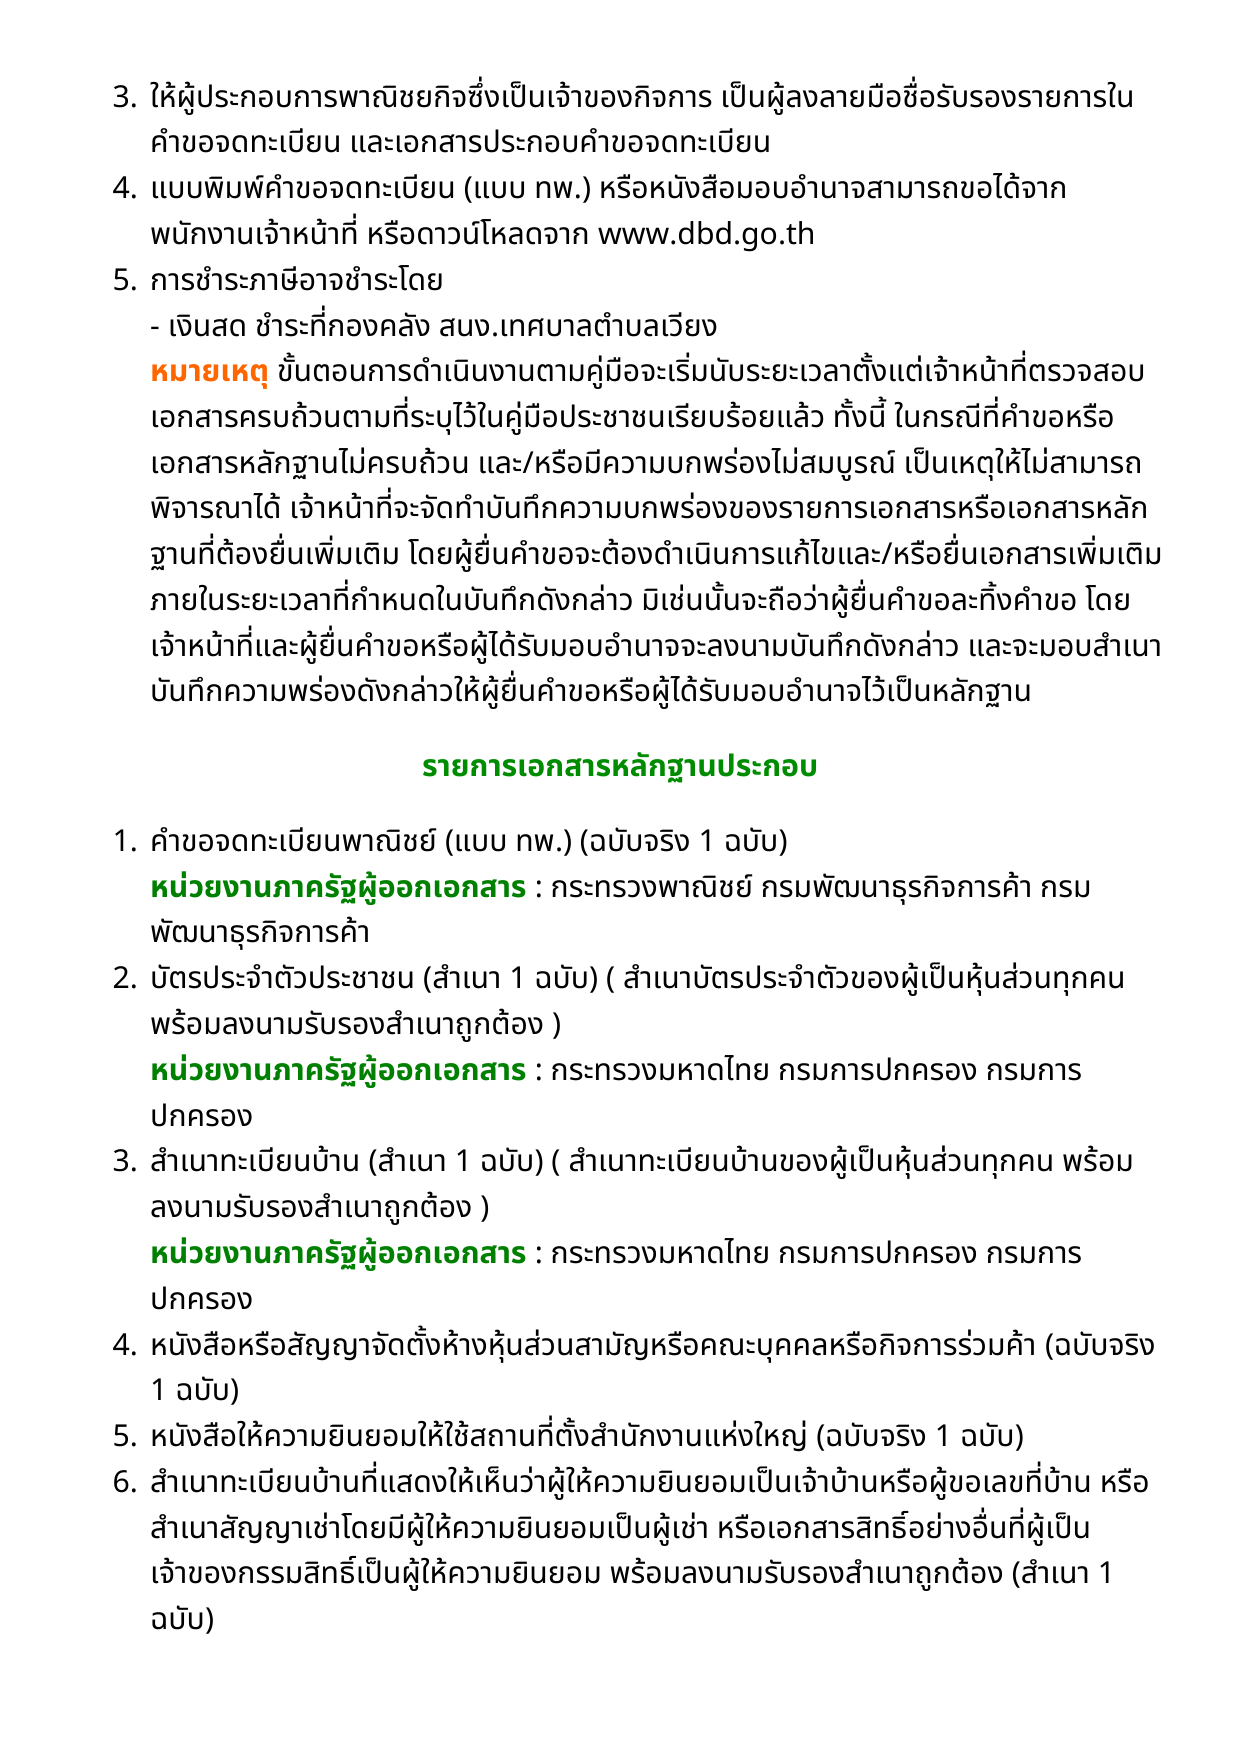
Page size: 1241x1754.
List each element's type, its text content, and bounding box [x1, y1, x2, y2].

list สำเนาทะเบียนบ้านที่แสดงให้เห็นว่าผู้ให้ความยินยอมเป็นเจ้าบ้านหรือผู้ขอเลขที่บ้าน หรือสำเนาสัญญาเช่าโดยมีผู้ให้ความยินยอมเป็นผู้เช่า หรือเอกสารสิทธิ์อย่างอื่นที่ผู้เป็นเจ้าของกรรมสิทธิ์เป็นผู้ให้ความยินยอม พร้อมลงนามรับรองสำเนาถูกต้อง (สำเนา 1 ฉบับ) [112, 1460, 1165, 1643]
list หนังสือให้ความยินยอมให้ใช้สถานที่ตั้งสำนักงานแห่งใหญ่ (ฉบับจริง 1 ฉบับ) [112, 1414, 1165, 1460]
list การชำระภาษีอาจชำระโดย - เงินสด ชำระที่กองคลัง สนง.เทศบาลตำบลเวียง หมายเหตุ ขั้นตอนการดำเนินงานตามคู่มือจะเริ่มนับระยะเวลาตั้งแต่เจ้าหน้าที่ตรวจสอบเอกสารครบถ้วนตามที่ระบุไว้ในคู่มือประชาชนเรียบร้อยแล้ว ทั้งนี้ ในกรณีที่คำขอหรือเอกสารหลักฐานไม่ครบถ้วน และ/หรือมีความบกพร่องไม่สมบูรณ์ เป็นเหตุให้ไม่สามารถพิจารณาได้ เจ้าหน้าที่จะจัดทำบันทึกความบกพร่องของรายการเอกสารหรือเอกสารหลักฐานที่ต้องยื่นเพิ่มเติม โดยผู้ยื่นคำขอจะต้องดำเนินการแก้ไขและ/หรือยื่นเอกสารเพิ่มเติมภายในระยะเวลาที่กำหนดในบันทึกดังกล่าว มิเช่นนั้นจะถือว่าผู้ยื่นคำขอละทิ้งคำขอ โดยเจ้าหน้าที่และผู้ยื่นคำขอหรือผู้ได้รับมอบอำนาจจะลงนามบันทึกดังกล่าว และจะมอบสำเนาบันทึกความพร่องดังกล่าวให้ผู้ยื่นคำขอหรือผู้ได้รับมอบอำนาจไว้เป็นหลักฐาน [112, 258, 1165, 715]
list คำขอจดทะเบียนพาณิชย์ (แบบ ทพ.) (ฉบับจริง 1 ฉบับ) หน่วยงานภาครัฐผู้ออกเอกสาร : กระทรวงพาณิชย์ กรมพัฒนาธุรกิจการค้า กรมพัฒนาธุรกิจการค้า [112, 819, 1165, 956]
list แบบพิมพ์คำขอจดทะเบียน (แบบ ทพ.) หรือหนังสือมอบอำนาจสามารถขอได้จากพนักงานเจ้าหน้าที่ หรือดาวน์โหลดจาก www.dbd.go.th [112, 166, 1165, 258]
list บัตรประจำตัวประชาชน (สำเนา 1 ฉบับ) ( สำเนาบัตรประจำตัวของผู้เป็นหุ้นส่วนทุกคน พร้อมลงนามรับรองสำเนาถูกต้อง ) หน่วยงานภาครัฐผู้ออกเอกสาร : กระทรวงมหาดไทย กรมการปกครอง กรมการปกครอง [112, 956, 1165, 1139]
text รายการเอกสารหลักฐานประกอบ [75, 744, 1165, 790]
list ให้ผู้ประกอบการพาณิชยกิจซึ่งเป็นเจ้าของกิจการ เป็นผู้ลงลายมือชื่อรับรองรายการในคำขอจดทะเบียน และเอกสารประกอบคำขอจดทะเบียน [112, 75, 1165, 166]
list หนังสือหรือสัญญาจัดตั้งห้างหุ้นส่วนสามัญหรือคณะบุคคลหรือกิจการร่วมค้า (ฉบับจริง 1 ฉบับ) [112, 1323, 1165, 1414]
list สำเนาทะเบียนบ้าน (สำเนา 1 ฉบับ) ( สำเนาทะเบียนบ้านของผู้เป็นหุ้นส่วนทุกคน พร้อมลงนามรับรองสำเนาถูกต้อง ) หน่วยงานภาครัฐผู้ออกเอกสาร : กระทรวงมหาดไทย กรมการปกครอง กรมการปกครอง [112, 1139, 1165, 1323]
